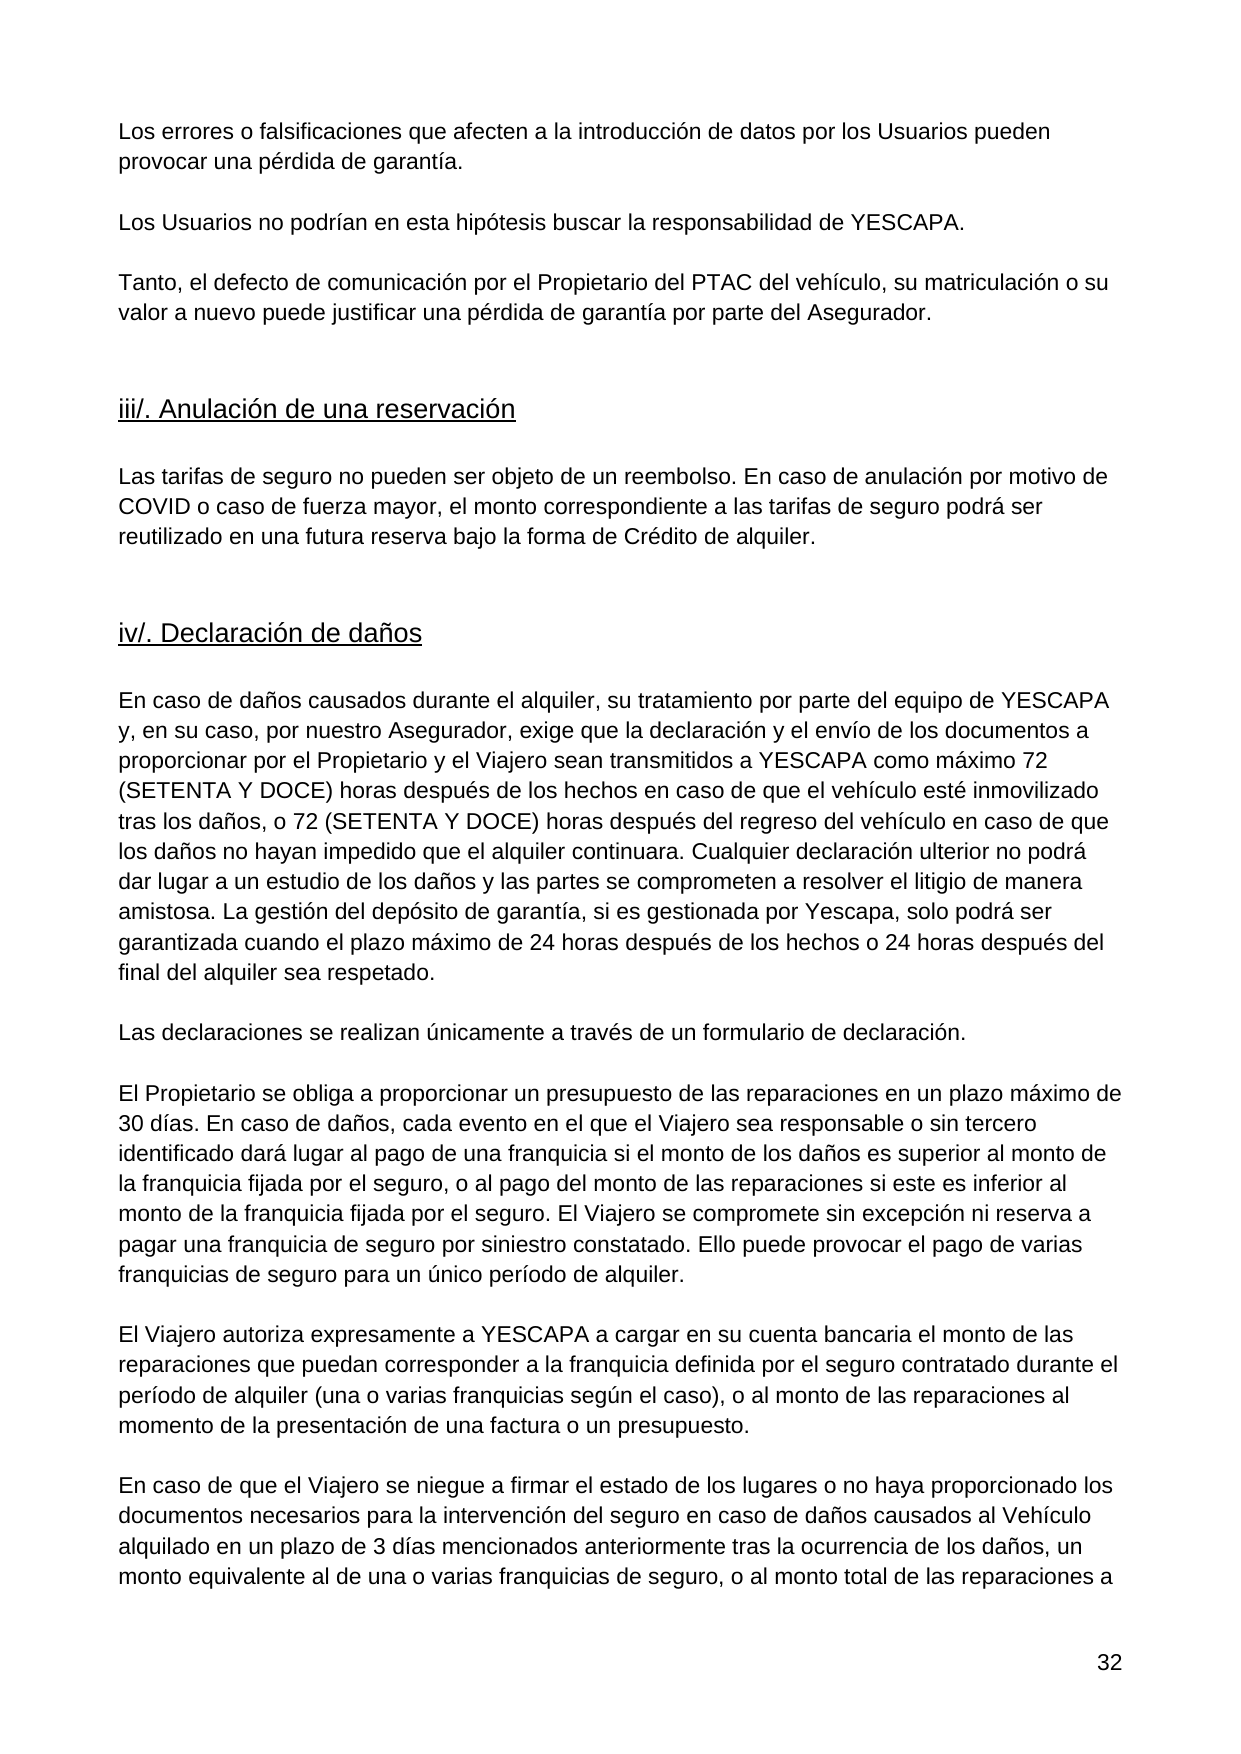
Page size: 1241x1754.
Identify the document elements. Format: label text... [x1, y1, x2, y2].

text El Propietario se obliga a proporcionar un presupuesto de las reparaciones en un plazo máximo de 30 días. En caso de daños, cada evento en el que el Viajero sea responsable o sin tercero identificado dará lugar al pago de una franquicia si el monto de los daños es superior al monto de la franquicia fijada por el seguro, o al pago del monto de las reparaciones si este es inferior al monto de la franquicia fijada por el seguro. El Viajero se compromete sin excepción ni reserva a pagar una franquicia de seguro por siniestro constatado. Ello puede provocar el pago de varias franquicias de seguro para un único período de alquiler. [118, 1079, 1122, 1287]
text Las declaraciones se realizan únicamente a través de un formulario de declaración. [118, 1019, 1122, 1045]
text Los errores o falsificaciones que afecten a la introducción de datos por los Usuarios pueden provocar una pérdida de garantía. [118, 118, 1122, 174]
subtitle iv/. Declaración de daños [118, 617, 1122, 648]
subtitle iii/. Anulación de una reservación [118, 393, 1122, 424]
text Los Usuarios no podrían en esta hipótesis buscar la responsabilidad de YESCAPA. [118, 209, 1122, 235]
text Las tarifas de seguro no pueden ser objeto de un reembolso. En caso de anulación por motivo de COVID o caso de fuerza mayor, el monto correspondiente a las tarifas de seguro podrá ser reutilizado en una futura reserva bajo la forma de Crédito de alquiler. [118, 463, 1122, 549]
text Tanto, el defecto de comunicación por el Propietario del PTAC del vehículo, su matriculación o su valor a nuevo puede justificar una pérdida de garantía por parte del Asegurador. [118, 269, 1122, 326]
text En caso de daños causados durante el alquiler, su tratamiento por parte del equipo de YESCAPA y, en su caso, por nuestro Asegurador, exige que la declaración y el envío de los documentos a proporcionar por el Propietario y el Viajero sean transmitidos a YESCAPA como máximo 72 (SETENTA Y DOCE) horas después de los hechos en caso de que el vehículo esté inmovilizado tras los daños, o 72 (SETENTA Y DOCE) horas después del regreso del vehículo en caso de que los daños no hayan impedido que el alquiler continuara. Cualquier declaración ulterior no podrá dar lugar a un estudio de los daños y las partes se comprometen a resolver el litigio de manera amistosa. La gestión del depósito de garantía, si es gestionada por Yescapa, solo podrá ser garantizada cuando el plazo máximo de 24 horas después de los hechos o 24 horas después del final del alquiler sea respetado. [118, 687, 1122, 985]
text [118, 1472, 1122, 1589]
text El Viajero autoriza expresamente a YESCAPA a cargar en su cuenta bancaria el monto de las reparaciones que puedan corresponder a la franquicia definida por el seguro contratado durante el período de alquiler (una o varias franquicias según el caso), o al monto de las reparaciones al momento de la presentación de una factura o un presupuesto. [118, 1321, 1122, 1438]
